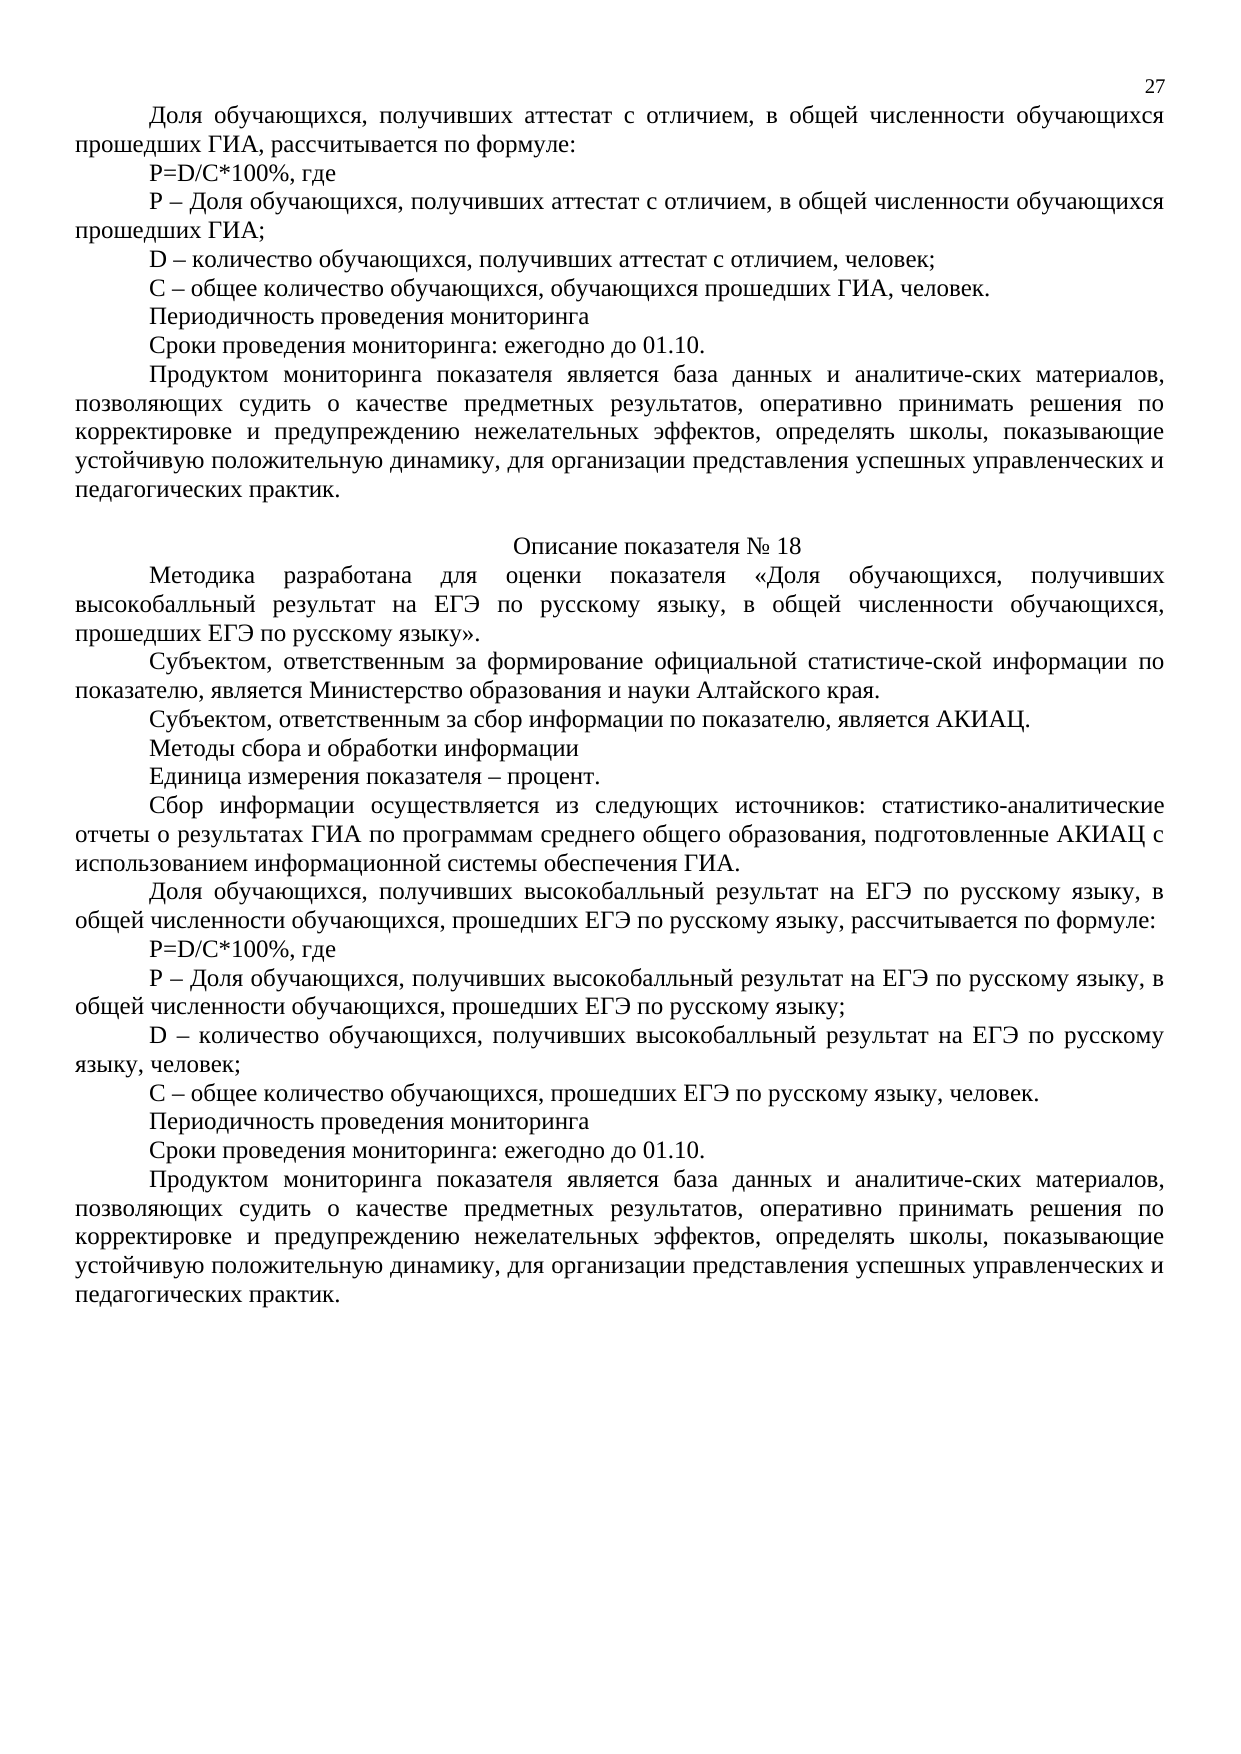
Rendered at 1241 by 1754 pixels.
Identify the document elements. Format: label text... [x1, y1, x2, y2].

text Методика разработана для оценки показателя «Доля обучающихся, получивших высокобалльный результат на ЕГЭ по русскому языку, в общей численности обучающихся, прошедших ЕГЭ по русскому языку». [75, 560, 1165, 646]
text Методы сбора и обработки информации [75, 733, 1165, 761]
text P – Доля обучающихся, получивших высокобалльный результат на ЕГЭ по русскому языку, в общей численности обучающихся, прошедших ЕГЭ по русскому языку; [75, 963, 1165, 1020]
text Описание показателя № 18 [75, 531, 1165, 560]
text D – количество обучающихся, получивших аттестат с отличием, человек; [75, 244, 1165, 273]
text Субъектом, ответственным за сбор информации по показателю, является АКИАЦ. [75, 704, 1165, 733]
text Сроки проведения мониторинга: ежегодно до 01.10. [75, 1135, 1165, 1164]
text P=D/C*100%, где [75, 934, 1165, 963]
text C – общее количество обучающихся, прошедших ЕГЭ по русскому языку, человек. [75, 1078, 1165, 1106]
text P=D/C*100%, где [75, 158, 1165, 186]
text Субъектом, ответственным за формирование официальной статистиче-ской информации по показателю, является Министерство образования и науки Алтайского края. [75, 646, 1165, 704]
text P – Доля обучающихся, получивших аттестат с отличием, в общей численности обучающихся прошедших ГИА; [75, 186, 1165, 244]
text Единица измерения показателя – процент. [75, 761, 1165, 790]
text Периодичность проведения мониторинга [75, 1106, 1165, 1135]
text Сбор информации осуществляется из следующих источников: статистико-аналитические отчеты о результатах ГИА по программам среднего общего образования, подготовленные АКИАЦ с использованием информационной системы обеспечения ГИА. [75, 790, 1165, 876]
text D – количество обучающихся, получивших высокобалльный результат на ЕГЭ по русскому языку, человек; [75, 1020, 1165, 1078]
text Сроки проведения мониторинга: ежегодно до 01.10. [75, 330, 1165, 359]
text C – общее количество обучающихся, обучающихся прошедших ГИА, человек. [75, 273, 1165, 301]
text Периодичность проведения мониторинга [75, 301, 1165, 330]
text Доля обучающихся, получивших аттестат с отличием, в общей численности обучающихся прошедших ГИА, рассчитывается по формуле: [75, 100, 1165, 158]
text Доля обучающихся, получивших высокобалльный результат на ЕГЭ по русскому языку, в общей численности обучающихся, прошедших ЕГЭ по русскому языку, рассчитывается по формуле: [75, 876, 1165, 934]
